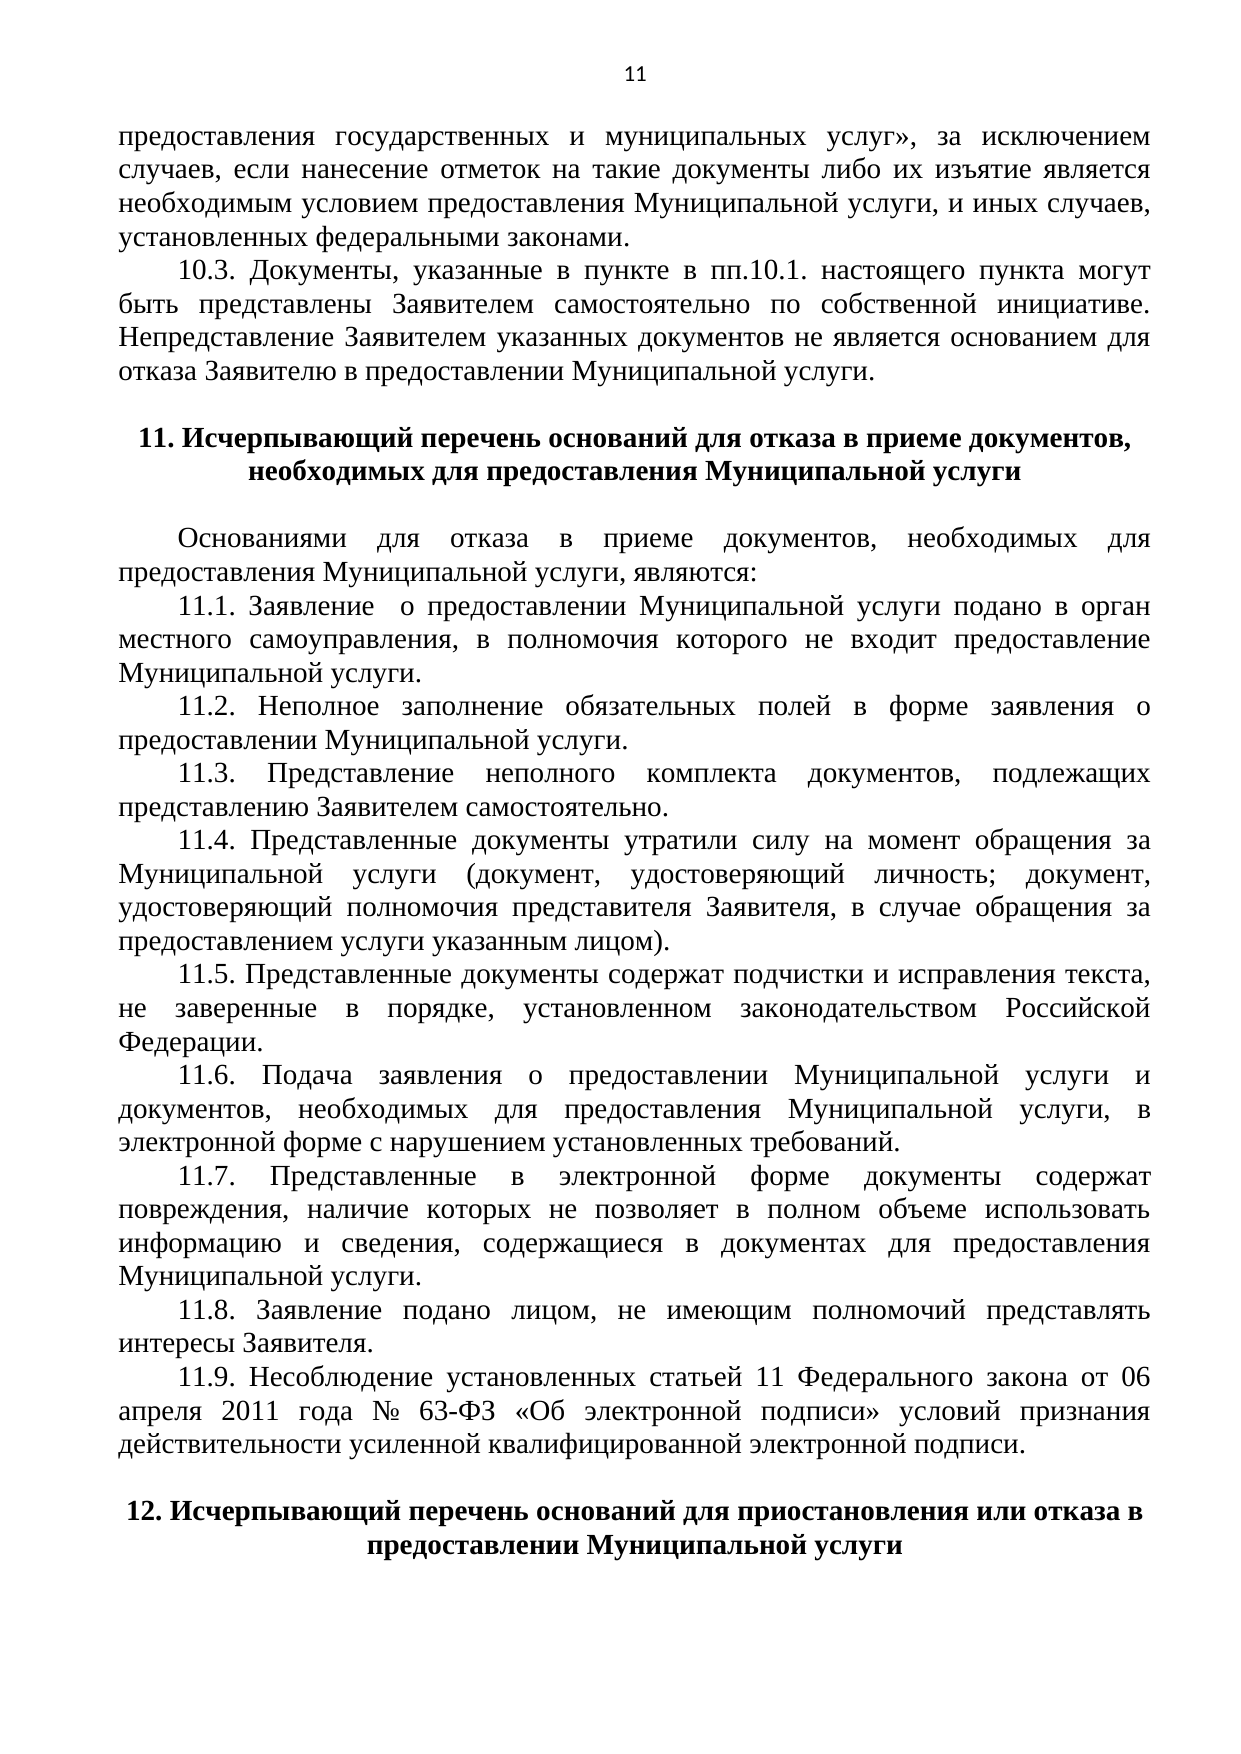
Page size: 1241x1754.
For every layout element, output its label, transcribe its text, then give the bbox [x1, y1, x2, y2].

text 11.7. Представленные в электронной форме документы содержат повреждения, наличие которых не позволяет в полном объеме использовать информацию и сведения, содержащиеся в документах для предоставления Муниципальной услуги. [118, 1158, 1152, 1292]
text 11.1. Заявление о предоставлении Муниципальной услуги подано в орган местного самоуправления, в полномочия которого не входит предоставление Муниципальной услуги. [118, 588, 1152, 688]
text 11. Исчерпывающий перечень оснований для отказа в приеме документов, необходимых для предоставления Муниципальной услуги [118, 420, 1152, 487]
text 11.4. Представленные документы утратили силу на момент обращения за Муниципальной услуги (документ, удостоверяющий личность; документ, удостоверяющий полномочия представителя Заявителя, в случае обращения за предоставлением услуги указанным лицом). [118, 822, 1152, 957]
text 11.3. Представление неполного комплекта документов, подлежащих представлению Заявителем самостоятельно. [118, 755, 1152, 822]
text 11.2. Неполное заполнение обязательных полей в форме заявления о предоставлении Муниципальной услуги. [118, 688, 1152, 755]
text 11.6. Подача заявления о предоставлении Муниципальной услуги и документов, необходимых для предоставления Муниципальной услуги, в электронной форме с нарушением установленных требований. [118, 1057, 1152, 1158]
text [118, 118, 1152, 252]
text 11.8. Заявление подано лицом, не имеющим полномочий представлять интересы Заявителя. [118, 1292, 1152, 1359]
text 11.5. Представленные документы содержат подчистки и исправления текста, не заверенные в порядке, установленном законодательством Российской Федерации. [118, 957, 1152, 1057]
text 10.3. Документы, указанные в пункте в пп.10.1. настоящего пункта могут быть представлены Заявителем самостоятельно по собственной инициативе. Непредставление Заявителем указанных документов не является основанием для отказа Заявителю в предоставлении Муниципальной услуги. [118, 252, 1152, 386]
text 11.9. Несоблюдение установленных статьей 11 Федерального закона от 06 апреля 2011 года № 63-ФЗ «Об электронной подписи» условий признания действительности усиленной квалифицированной электронной подписи. [118, 1359, 1152, 1460]
text Основаниями для отказа в приеме документов, необходимых для предоставления Муниципальной услуги, являются: [118, 521, 1152, 588]
text 12. Исчерпывающий перечень оснований для приостановления или отказа в предоставлении Муниципальной услуги [118, 1493, 1152, 1560]
